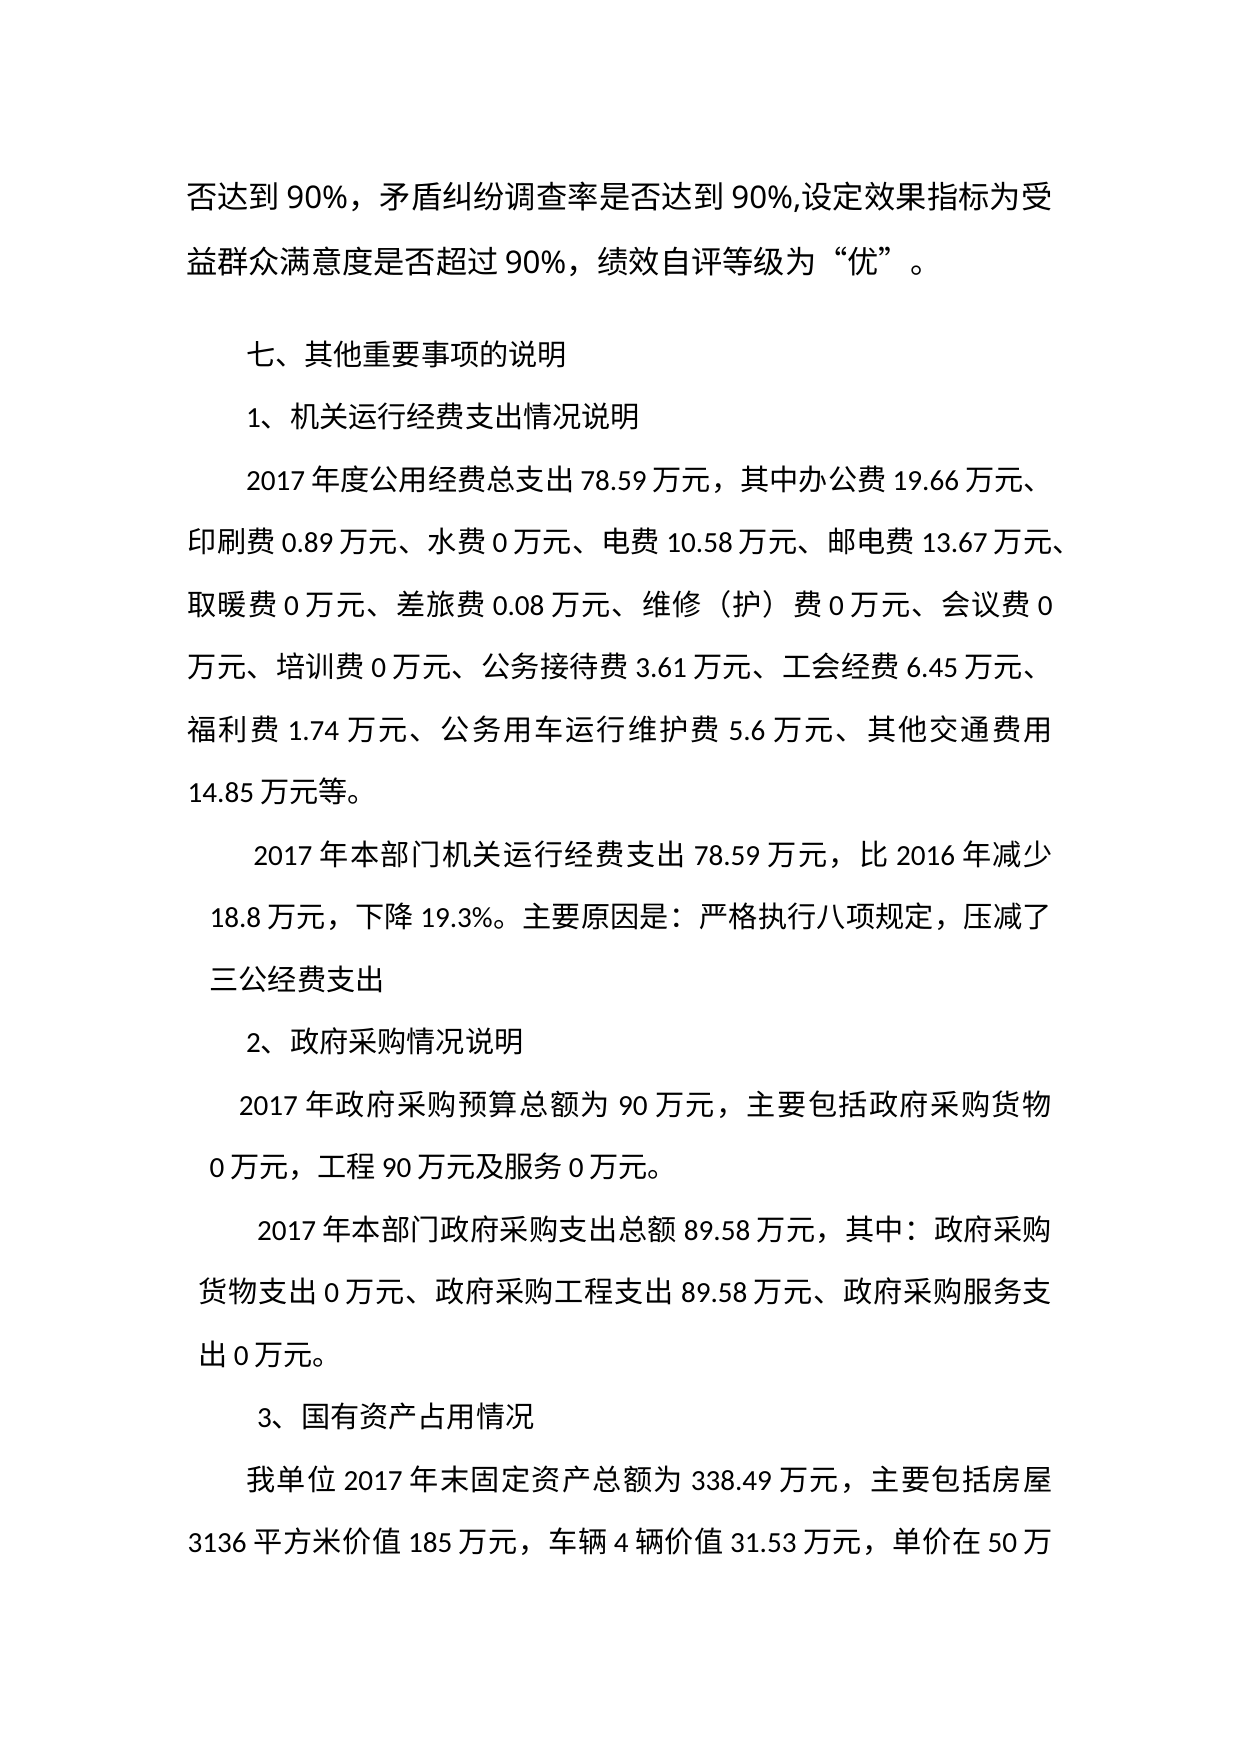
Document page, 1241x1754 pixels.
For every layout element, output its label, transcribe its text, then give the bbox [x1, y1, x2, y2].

text 1、机关运行经费支出情况说明 [187, 378, 1053, 440]
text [186, 162, 1053, 292]
text 2017年政府采购预算总额为90万元，主要包括政府采购货物 0万元，工程90万元及服务0万元。 [209, 1065, 1053, 1190]
text 2017年度公用经费总支出78.59万元，其中办公费19.66万元、印刷费0.89万元、水费0万元、电费10.58万元、邮电费13.67万元、取暖费0万元、差旅费0.08万元、维修（护）费0万元、会议费0万元、培训费0万元、公务接待费3.61万元、工会经费6.45万元、福利费1.74万元、公务用车运行维护费5.6万元、其他交通费用14.85万元等。 [187, 440, 1053, 815]
text 2、政府采购情况说明 [187, 1003, 1053, 1065]
text 七、其他重要事项的说明 [187, 315, 1053, 378]
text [187, 1440, 1053, 1565]
text 3、国有资产占用情况 [198, 1378, 1053, 1440]
text 2017年本部门机关运行经费支出78.59万元，比2016年减少18.8万元，下降19.3%。主要原因是：严格执行八项规定，压减了三公经费支出 [209, 815, 1053, 1003]
text 2017年本部门政府采购支出总额89.58万元，其中：政府采购货物支出0万元、政府采购工程支出89.58万元、政府采购服务支出0万元。 [198, 1190, 1053, 1378]
